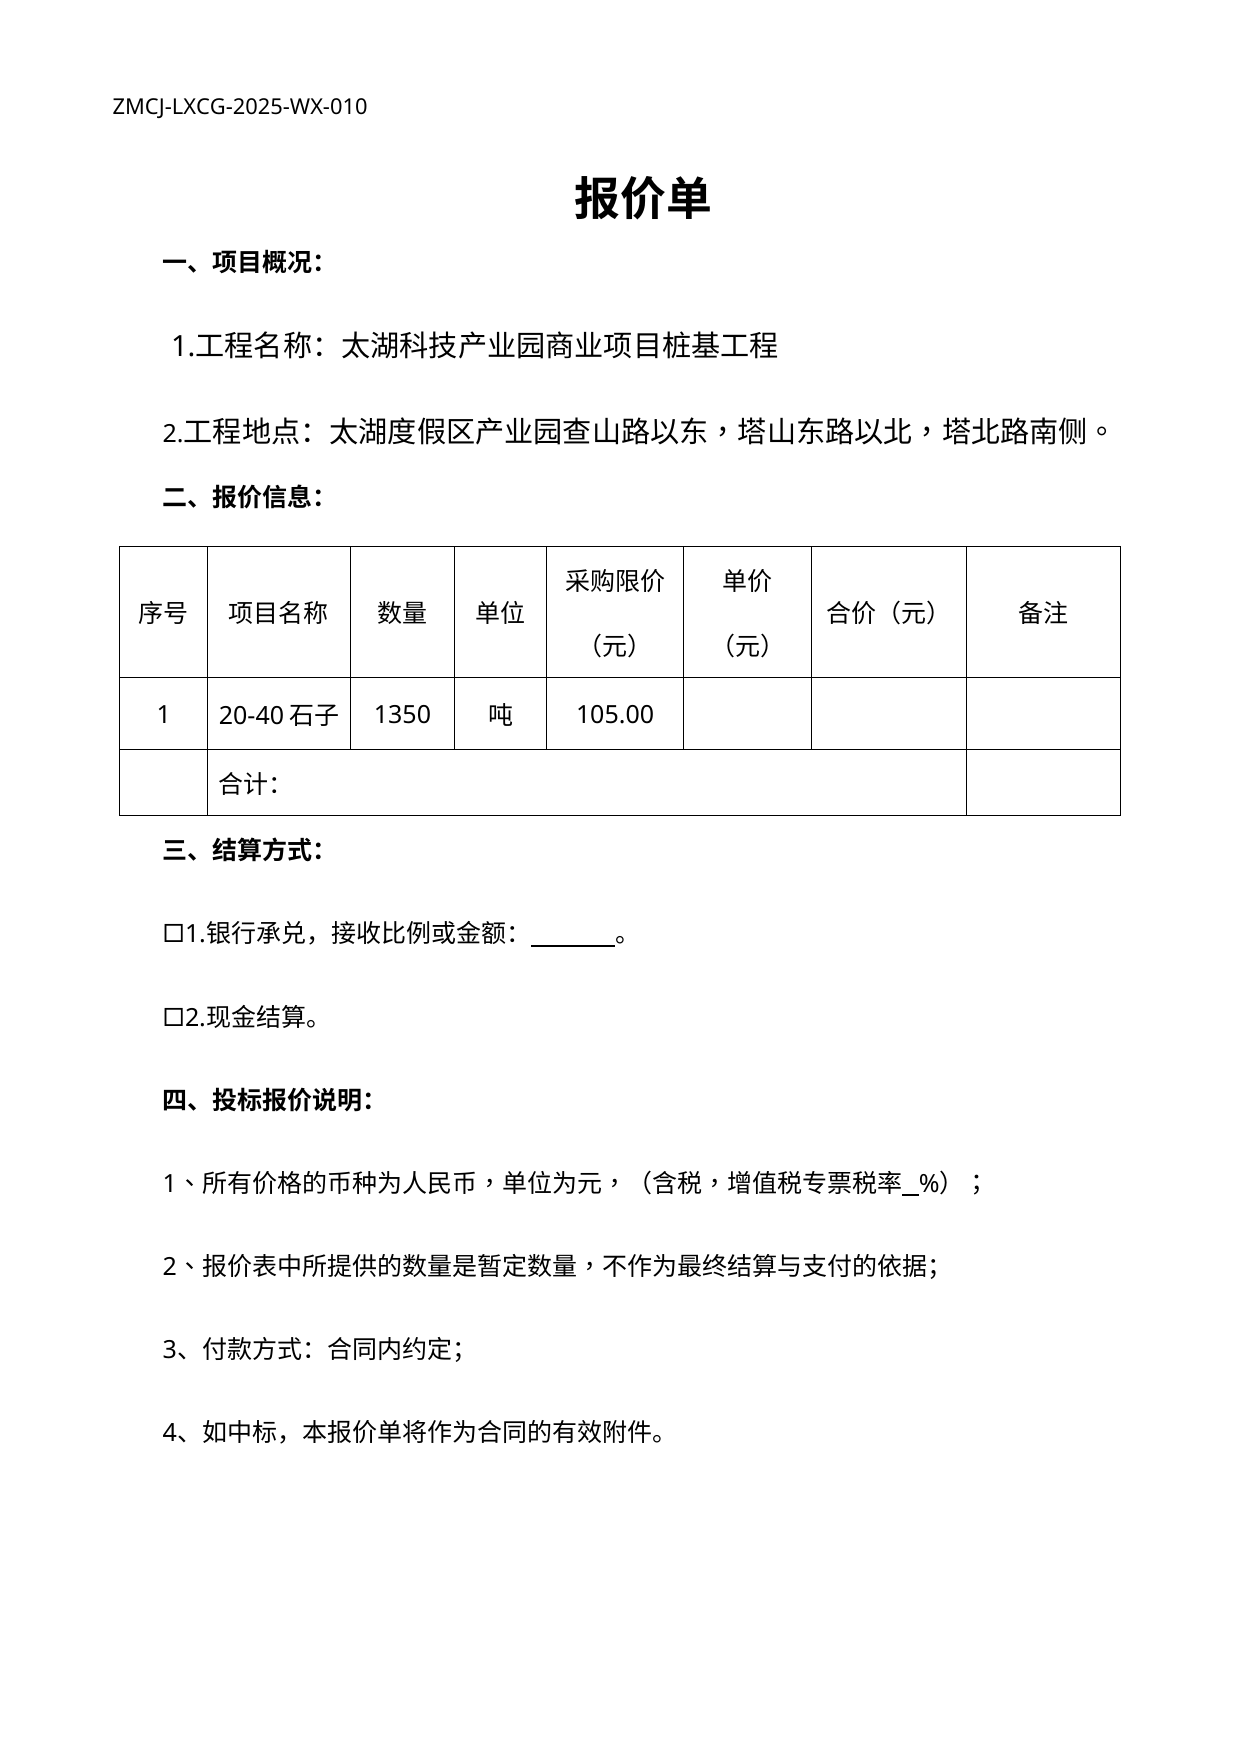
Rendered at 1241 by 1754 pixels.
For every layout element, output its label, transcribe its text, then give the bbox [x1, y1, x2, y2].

table_header 备注 [967, 547, 1120, 677]
table_cell 1350 [351, 678, 454, 749]
table_cell 20-40石子 [208, 678, 350, 749]
table_header 序号 [120, 547, 207, 677]
list 投标报价说明： [112, 1066, 1128, 1131]
list 报价信息： [112, 463, 1128, 528]
list 1.银行承兑，接收比例或金额： 。 [112, 899, 1128, 964]
list 结算方式： [112, 816, 1128, 881]
table_header 单价（元） [684, 547, 811, 677]
table_header 采购限价（元） [547, 547, 683, 677]
table_cell [684, 678, 811, 749]
list 2.工程地点：太湖度假区产业园查山路以东，塔山东路以北，塔北路南侧。 [112, 398, 1128, 463]
list 项目概况： [112, 228, 1128, 293]
table_header 合价（元） [812, 547, 966, 677]
text 2、报价表中所提供的数量是暂定数量，不作为最终结算与支付的依据； [112, 1232, 1128, 1297]
table_cell [812, 678, 966, 749]
table_header 项目名称 [208, 547, 350, 677]
table_cell 吨 [455, 678, 546, 749]
list 工程名称：太湖科技产业园商业项目桩基工程 [112, 311, 1128, 376]
text 3、付款方式：合同内约定； [112, 1315, 1128, 1380]
text 报价单 [112, 162, 1128, 228]
text 1、所有价格的币种为人民币，单位为元，（含税，增值税专票税率 %）； [112, 1149, 1128, 1214]
table_cell [120, 750, 207, 815]
list 2.现金结算。 [112, 983, 1128, 1048]
table_cell 1 [120, 678, 207, 749]
text 4、如中标，本报价单将作为合同的有效附件。 [112, 1398, 1128, 1463]
table_cell [967, 750, 1120, 815]
table_cell 合计： [208, 750, 966, 815]
table_cell [967, 678, 1120, 749]
table_header 数量 [351, 547, 454, 677]
table_header 单位 [455, 547, 546, 677]
table_cell 105.00 [547, 678, 683, 749]
